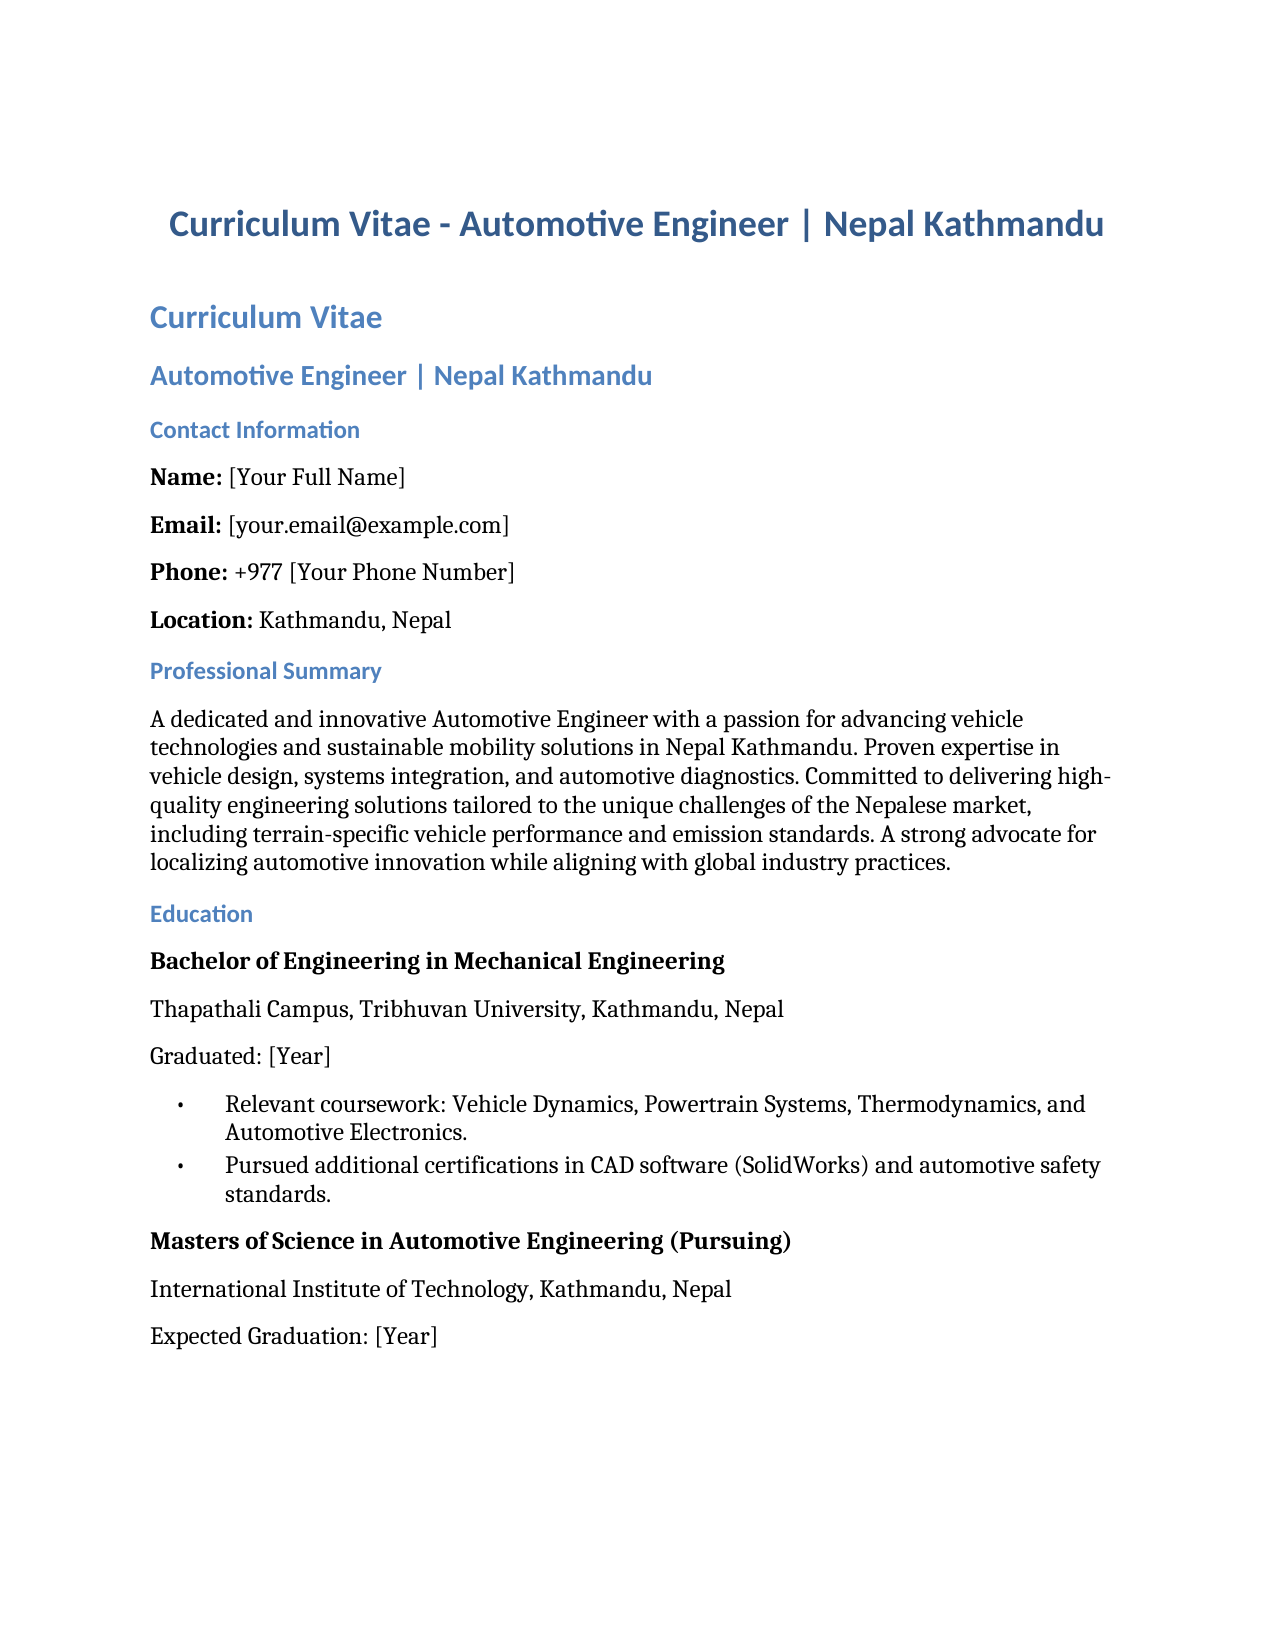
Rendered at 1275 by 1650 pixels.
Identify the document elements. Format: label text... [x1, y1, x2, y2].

subtitle Automotive Engineer | Nepal Kathmandu [150, 357, 1125, 393]
text Expected Graduation: [Year] [150, 1322, 1125, 1351]
list Relevant coursework: Vehicle Dynamics, Powertrain Systems, Thermodynamics, and Automotive Electronics. [175, 1089, 1125, 1147]
text Masters of Science in Automotive Engineering (Pursuing) [150, 1227, 1125, 1256]
text Location: Kathmandu, Nepal [150, 606, 1125, 634]
subtitle Professional Summary [150, 655, 1125, 686]
title Curriculum Vitae - Automotive Engineer | Nepal Kathmandu [150, 200, 1125, 246]
subtitle Curriculum Vitae [150, 296, 1125, 337]
text Name: [Your Full Name] [150, 463, 1125, 492]
subtitle Contact Information [150, 414, 1125, 444]
list Pursued additional certifications in CAD software (SolidWorks) and automotive safety standards. [175, 1151, 1125, 1208]
text Thapathali Campus, Tribhuvan University, Kathmandu, Nepal [150, 994, 1125, 1023]
text A dedicated and innovative Automotive Engineer with a passion for advancing vehicle technologies and sustainable mobility solutions in Nepal Kathmandu. Proven expertise in vehicle design, systems integration, and automotive diagnostics. Committed to delivering high-quality engineering solutions tailored to the unique challenges of the Nepalese market, including terrain-specific vehicle performance and emission standards. A strong advocate for localizing automotive innovation while aligning with global industry practices. [150, 704, 1125, 877]
subtitle Education [150, 898, 1125, 928]
text International Institute of Technology, Kathmandu, Nepal [150, 1274, 1125, 1303]
text Graduated: [Year] [150, 1042, 1125, 1071]
text Bachelor of Engineering in Mechanical Engineering [150, 947, 1125, 976]
text Email: [your.email@example.com] [150, 511, 1125, 539]
text Phone: +977 [Your Phone Number] [150, 558, 1125, 587]
